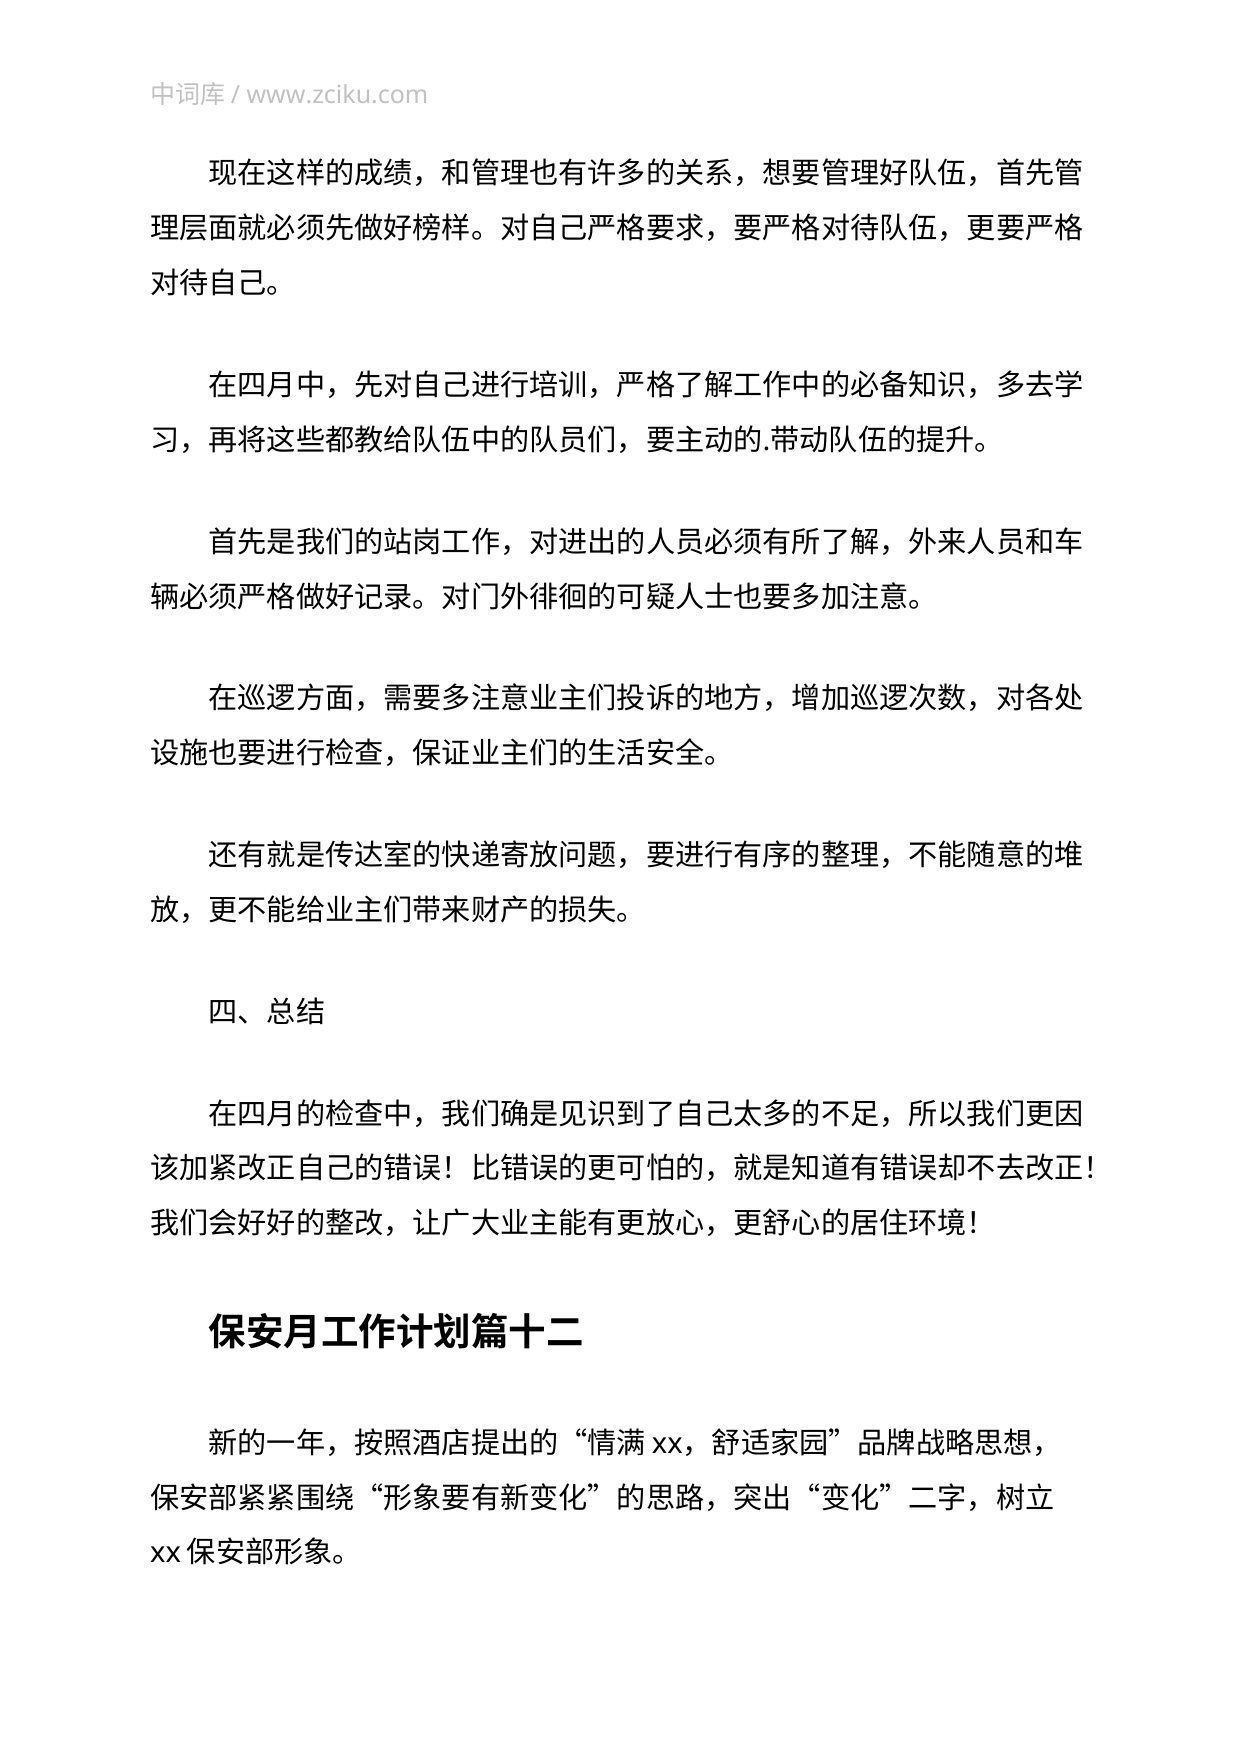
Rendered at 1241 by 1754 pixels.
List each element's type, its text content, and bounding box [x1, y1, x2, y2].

text 在四月的检查中，我们确是见识到了自己太多的不足，所以我们更因该加紧改正自己的错误！比错误的更可怕的，就是知道有错误却不去改正！我们会好好的整改，让广大业主能有更放心，更舒心的居住环境！ [150, 1090, 1090, 1242]
text 在巡逻方面，需要多注意业主们投诉的地方，增加巡逻次数，对各处设施也要进行检查，保证业主们的生活安全。 [150, 675, 1090, 772]
text 还有就是传达室的快递寄放问题，要进行有序的整理，不能随意的堆放，更不能给业主们带来财产的损失。 [150, 832, 1090, 929]
text 新的一年，按照酒店提出的“情满xx，舒适家园”品牌战略思想，保安部紧紧围绕“形象要有新变化”的思路，突出“变化”二字，树立xx保安部形象。 [150, 1419, 1090, 1571]
text 在四月中，先对自己进行培训，严格了解工作中的必备知识，多去学习，再将这些都教给队伍中的队员们，要主动的.带动队伍的提升。 [150, 362, 1090, 459]
text 保安月工作计划篇十二 [150, 1302, 1090, 1356]
text 首先是我们的站岗工作，对进出的人员必须有所了解，外来人员和车辆必须严格做好记录。对门外徘徊的可疑人士也要多加注意。 [150, 518, 1090, 616]
text 现在这样的成绩，和管理也有许多的关系，想要管理好队伍，首先管理层面就必须先做好榜样。对自己严格要求，要严格对待队伍，更要严格对待自己。 [150, 150, 1090, 302]
text 四、总结 [150, 988, 1090, 1031]
